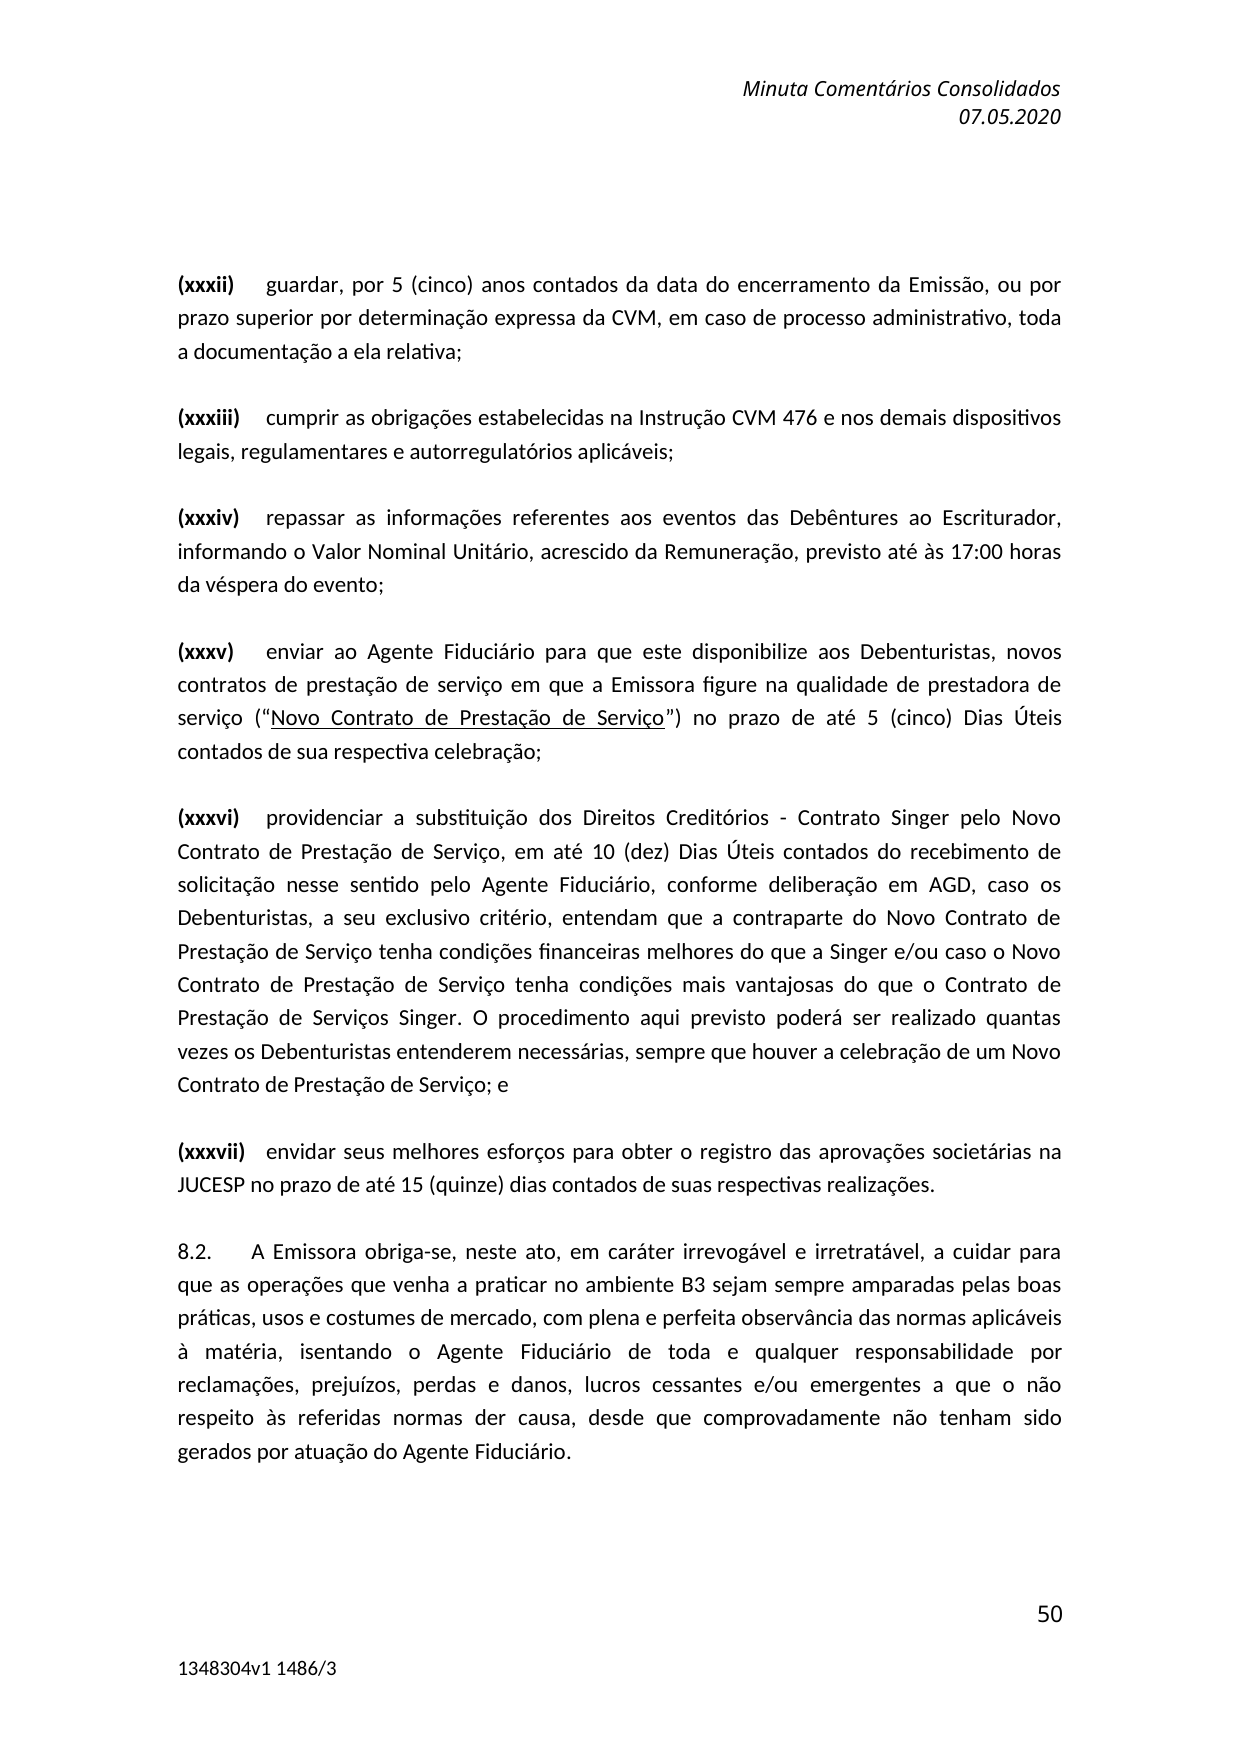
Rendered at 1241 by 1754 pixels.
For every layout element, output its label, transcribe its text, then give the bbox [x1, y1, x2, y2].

list cumprir as obrigações estabelecidas na Instrução CVM 476 e nos demais dispositivos legais, regulamentares e autorregulatórios aplicáveis; [177, 399, 1063, 466]
list providenciar a substituição dos Direitos Creditórios - Contrato Singer pelo Novo Contrato de Prestação de Serviço, em até 10 (dez) Dias Úteis contados do recebimento de solicitação nesse sentido pelo Agente Fiduciário, conforme deliberação em AGD, caso os Debenturistas, a seu exclusivo critério, entendam que a contraparte do Novo Contrato de Prestação de Serviço tenha condições financeiras melhores do que a Singer e/ou caso o Novo Contrato de Prestação de Serviço tenha condições mais vantajosas do que o Contrato de Prestação de Serviços Singer. O procedimento aqui previsto poderá ser realizado quantas vezes os Debenturistas entenderem necessárias, sempre que houver a celebração de um Novo Contrato de Prestação de Serviço; e [177, 799, 1063, 1099]
list A Emissora obriga-se, neste ato, em caráter irrevogável e irretratável, a cuidar para que as operações que venha a praticar no ambiente B3 sejam sempre amparadas pelas boas práticas, usos e costumes de mercado, com plena e perfeita observância das normas aplicáveis à matéria, isentando o Agente Fiduciário de toda e qualquer responsabilidade por reclamações, prejuízos, perdas e danos, lucros cessantes e/ou emergentes a que o não respeito às referidas normas der causa, desde que comprovadamente não tenham sido gerados por atuação do Agente Fiduciário. [177, 1232, 1063, 1466]
list guardar, por 5 (cinco) anos contados da data do encerramento da Emissão, ou por prazo superior por determinação expressa da CVM, em caso de processo administrativo, toda a documentação a ela relativa; [177, 266, 1063, 366]
list repassar as informações referentes aos eventos das Debêntures ao Escriturador, informando o Valor Nominal Unitário, acrescido da Remuneração, previsto até às 17:00 horas da véspera do evento; [177, 499, 1063, 599]
list enviar ao Agente Fiduciário para que este disponibilize aos Debenturistas, novos contratos de prestação de serviço em que a Emissora figure na qualidade de prestadora de serviço (“Novo Contrato de Prestação de Serviço”) no prazo de até 5 (cinco) Dias Úteis contados de sua respectiva celebração; [177, 632, 1063, 766]
list envidar seus melhores esforços para obter o registro das aprovações societárias na JUCESP no prazo de até 15 (quinze) dias contados de suas respectivas realizações. [177, 1132, 1063, 1199]
